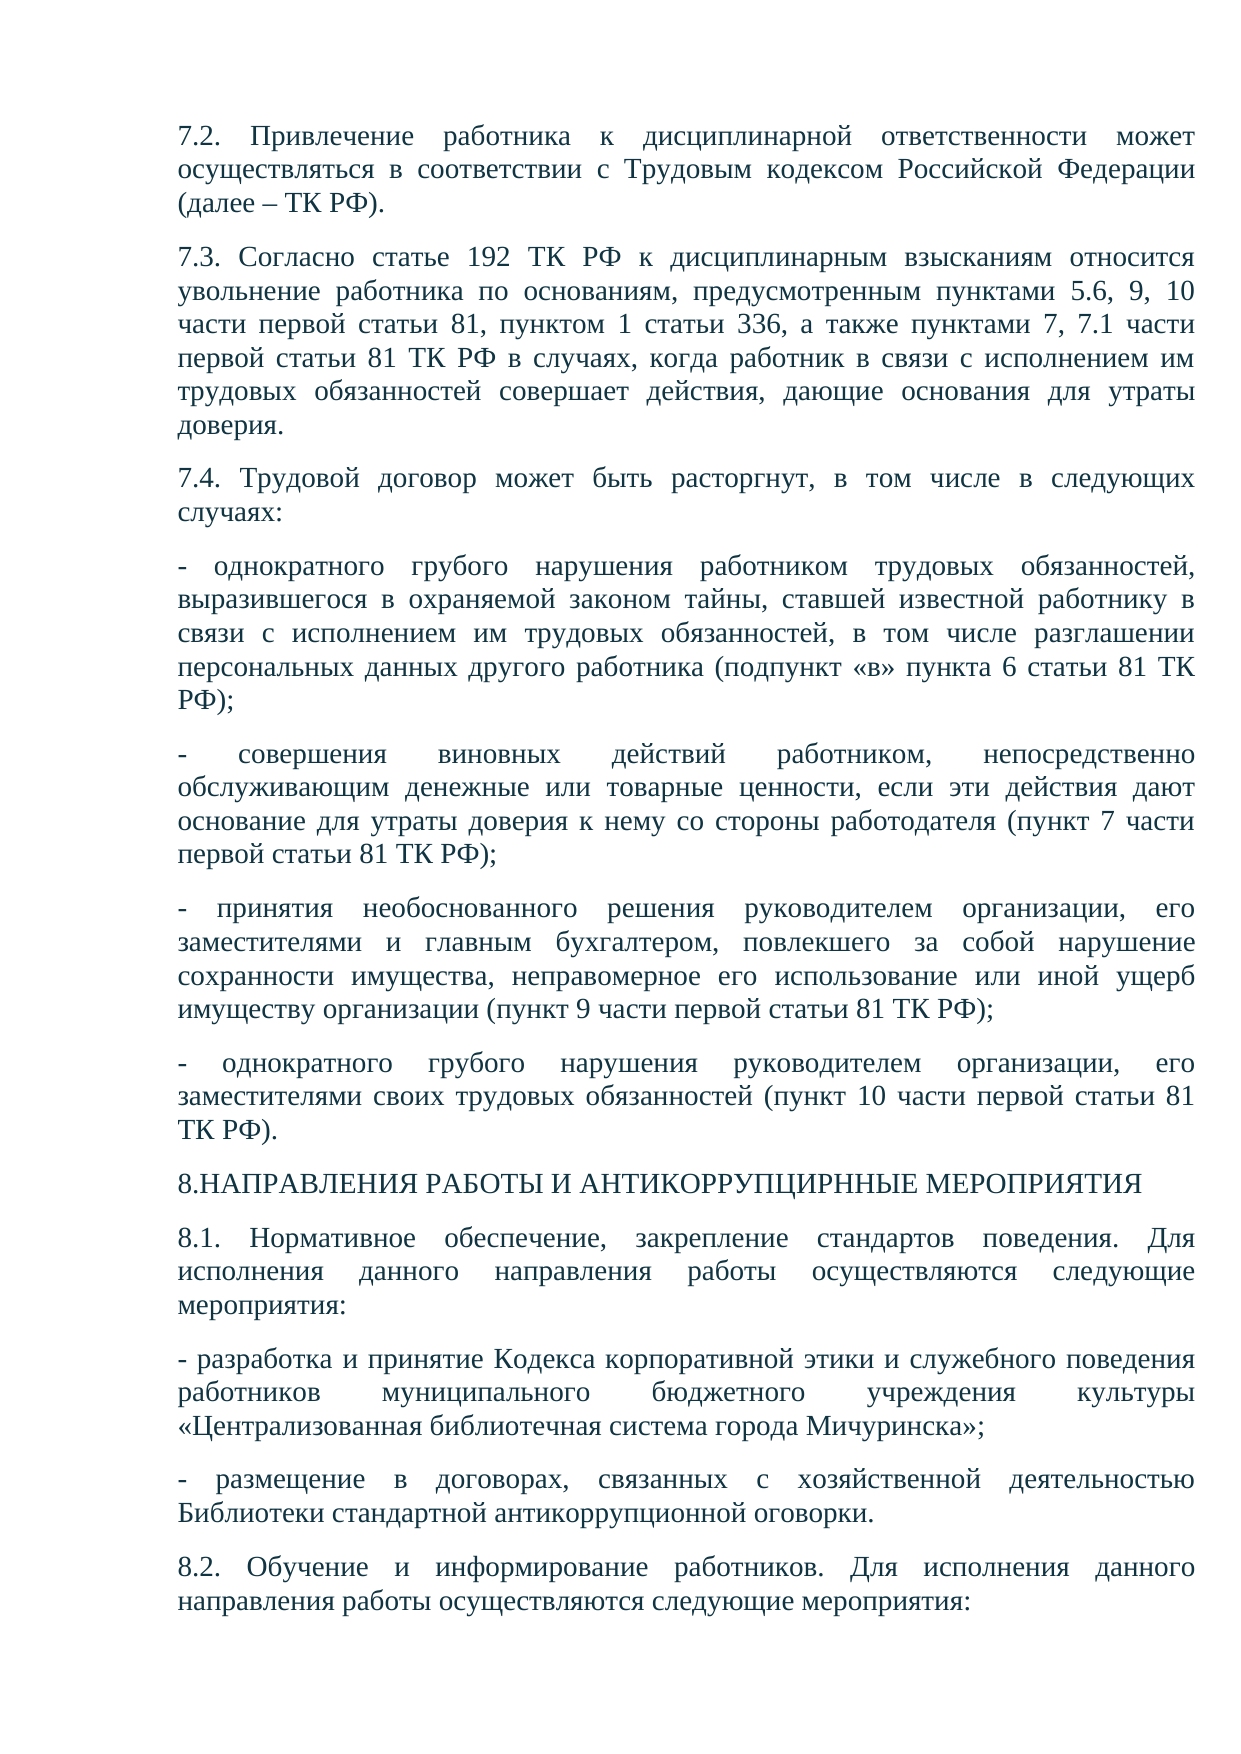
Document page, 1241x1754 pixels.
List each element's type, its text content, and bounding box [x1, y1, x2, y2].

text 7.3. Согласно статье 192 ТК РФ к дисциплинарным взысканиям относится увольнение работника по основаниям, предусмотренным пунктами 5.6, 9, 10 части первой статьи 81, пунктом 1 статьи 336, а также пунктами 7, 7.1 части первой статьи 81 ТК РФ в случаях, когда работник в связи с исполнением им трудовых обязанностей совершает действия, дающие основания для утраты доверия. [177, 239, 1196, 440]
text 7.2. Привлечение работника к дисциплинарной ответственности может осуществляться в соответствии с Трудовым кодексом Российской Федерации (далее – ТК РФ). [177, 118, 1196, 219]
text 8.1. Нормативное обеспечение, закрепление стандартов поведения. Для исполнения данного направления работы осуществляются следующие мероприятия: [177, 1220, 1196, 1320]
text - однократного грубого нарушения руководителем организации, его заместителями своих трудовых обязанностей (пункт 10 части первой статьи 81 ТК РФ). [177, 1045, 1196, 1146]
text - однократного грубого нарушения работником трудовых обязанностей, выразившегося в охраняемой законом тайны, ставшей известной работнику в связи с исполнением им трудовых обязанностей, в том числе разглашении персональных данных другого работника (подпункт «в» пункта 6 статьи 81 ТК РФ); [177, 548, 1196, 716]
text - размещение в договорах, связанных с хозяйственной деятельностью Библиотеки стандартной антикоррупционной оговорки. [177, 1462, 1196, 1529]
text - разработка и принятие Кодекса корпоративной этики и служебного поведения работников муниципального бюджетного учреждения культуры «Централизованная библиотечная система города Мичуринска»; [177, 1341, 1196, 1441]
text 8.2. Обучение и информирование работников. Для исполнения данного направления работы осуществляются следующие мероприятия: [177, 1549, 1196, 1616]
text 7.4. Трудовой договор может быть расторгнут, в том числе в следующих случаях: [177, 461, 1196, 528]
text - совершения виновных действий работником, непосредственно обслуживающим денежные или товарные ценности, если эти действия дают основание для утраты доверия к нему со стороны работодателя (пункт 7 части первой статьи 81 ТК РФ); [177, 736, 1196, 870]
text 8.НАПРАВЛЕНИЯ РАБОТЫ И АНТИКОРРУПЦИРННЫЕ МЕРОПРИЯТИЯ [177, 1166, 1196, 1199]
text - принятия необоснованного решения руководителем организации, его заместителями и главным бухгалтером, повлекшего за собой нарушение сохранности имущества, неправомерное его использование или иной ущерб имуществу организации (пункт 9 части первой статьи 81 ТК РФ); [177, 891, 1196, 1025]
